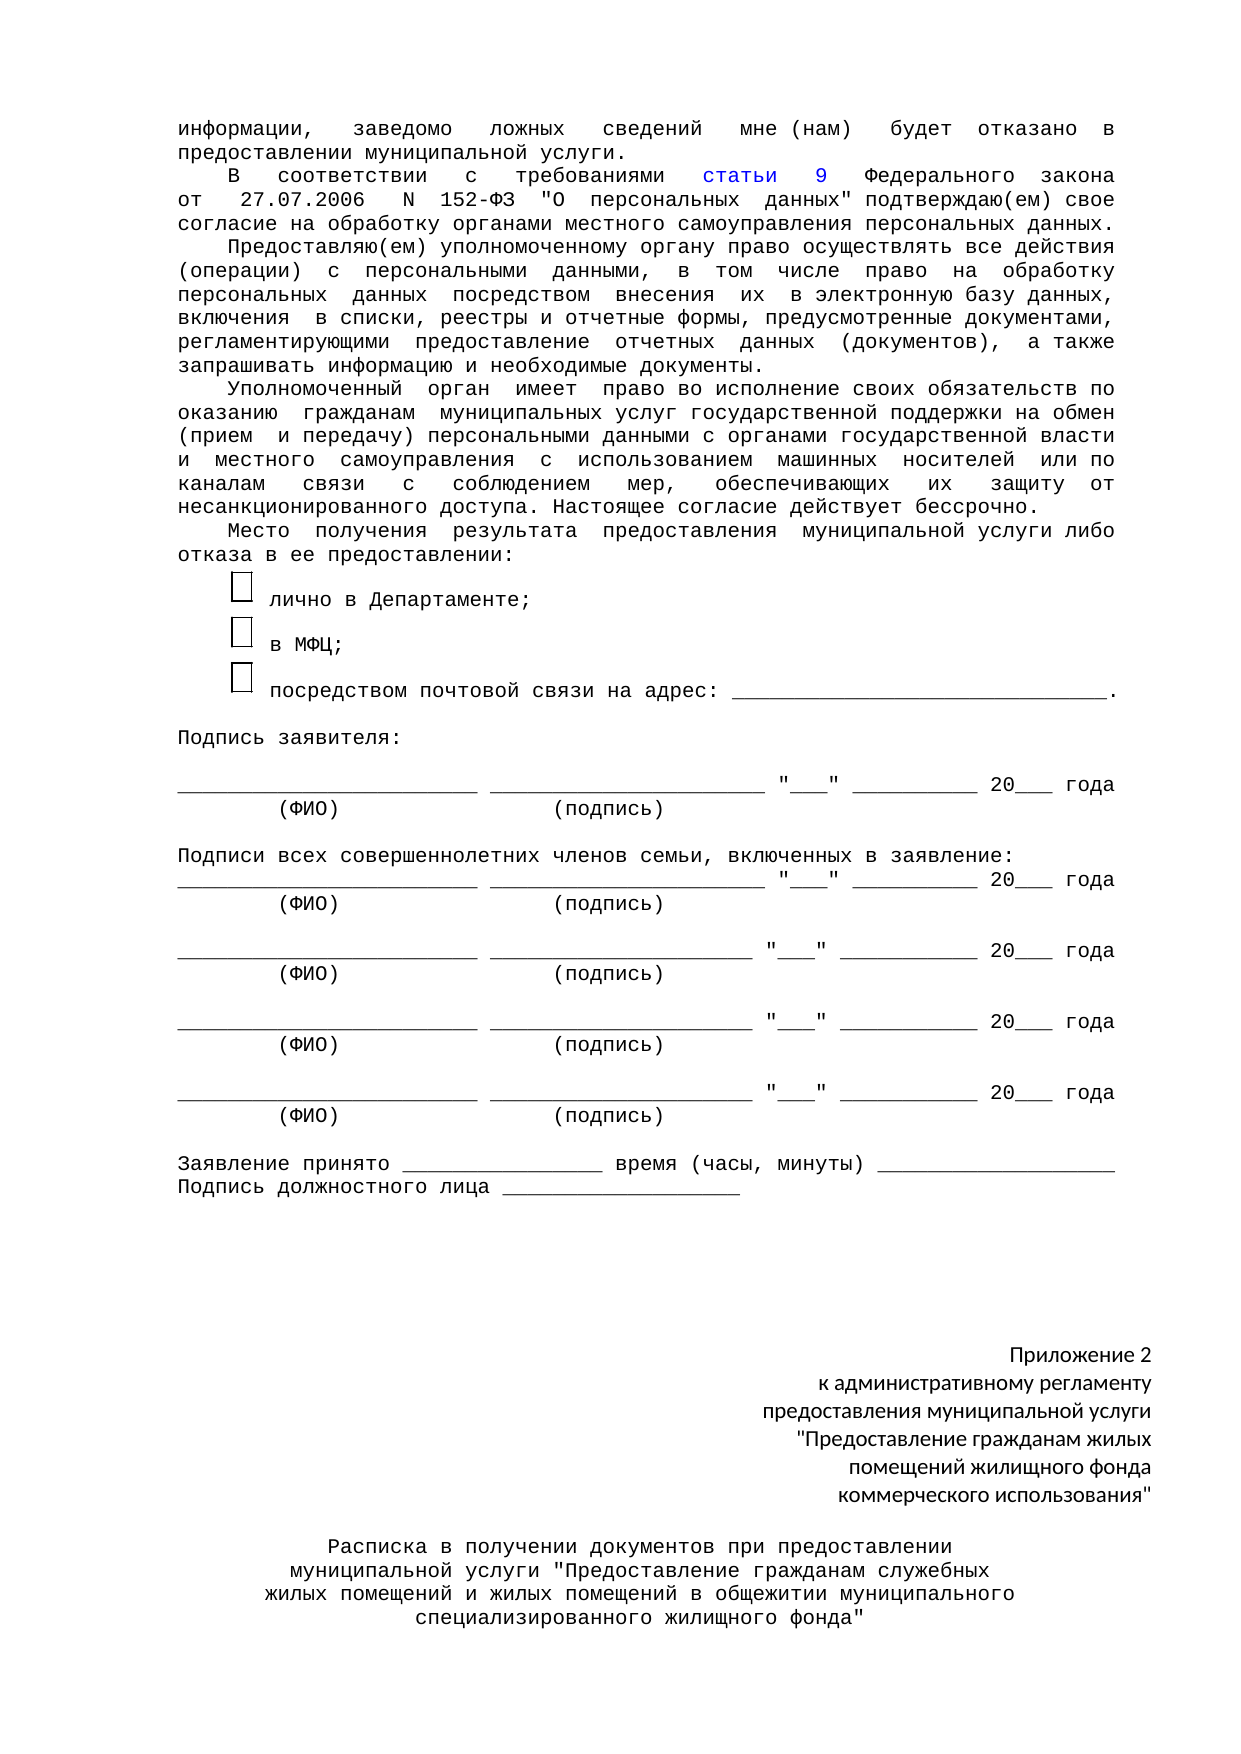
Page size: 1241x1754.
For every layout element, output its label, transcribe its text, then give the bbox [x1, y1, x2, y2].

text Расписка в получении документов при предоставлении [177, 1536, 1152, 1560]
text (ФИО) (подпись) [177, 892, 1152, 916]
text "Предоставление гражданам жилых [177, 1424, 1152, 1452]
text специализированного жилищного фонда" [177, 1607, 1152, 1631]
text информации, заведомо ложных сведений мне (нам) будет отказано в [177, 118, 1152, 142]
text ________________________ _____________________ "___" ___________ 20___ года [177, 1082, 1152, 1105]
text запрашивать информацию и необходимые документы. [177, 354, 1152, 378]
text каналам связи с соблюдением мер, обеспечивающих их защиту от [177, 473, 1152, 496]
text Место получения результата предоставления муниципальной услуги либо [177, 520, 1152, 544]
text (прием и передачу) персональными данными с органами государственной власти [177, 426, 1152, 449]
text коммерческого использования" [177, 1480, 1152, 1508]
text (операции) с персональными данными, в том числе право на обработку [177, 260, 1152, 284]
text предоставления муниципальной услуги [177, 1396, 1152, 1424]
text помещений жилищного фонда [177, 1452, 1152, 1480]
text предоставлении муниципальной услуги. [177, 142, 1152, 165]
text ________________________ _____________________ "___" ___________ 20___ года [177, 1011, 1152, 1034]
text лично в Департаменте; [177, 567, 1152, 613]
text Подпись должностного лица ___________________ [177, 1176, 1152, 1200]
text В соответствии с требованиями статьи 9 Федерального закона [177, 165, 1152, 189]
text отказа в ее предоставлении: [177, 544, 1152, 567]
text Подпись заявителя: [177, 727, 1152, 751]
text от 27.07.2006 N 152-ФЗ "О персональных данных" подтверждаю(ем) свое [177, 189, 1152, 213]
text Заявление принято ________________ время (часы, минуты) ___________________ [177, 1153, 1152, 1176]
text ________________________ _____________________ "___" ___________ 20___ года [177, 940, 1152, 963]
text согласие на обработку органами местного самоуправления персональных данных. [177, 213, 1152, 236]
text ________________________ ______________________ "___" __________ 20___ года [177, 869, 1152, 892]
text Подписи всех совершеннолетних членов семьи, включенных в заявление: [177, 845, 1152, 869]
text оказанию гражданам муниципальных услуг государственной поддержки на обмен [177, 402, 1152, 426]
text (ФИО) (подпись) [177, 963, 1152, 987]
text муниципальной услуги "Предоставление гражданам служебных [177, 1560, 1152, 1583]
text включения в списки, реестры и отчетные формы, предусмотренные документами, [177, 307, 1152, 331]
text Уполномоченный орган имеет право во исполнение своих обязательств по [177, 378, 1152, 402]
text Приложение 2 [177, 1340, 1152, 1368]
text регламентирующими предоставление отчетных данных (документов), а также [177, 331, 1152, 354]
text и местного самоуправления с использованием машинных носителей или по [177, 449, 1152, 473]
text посредством почтовой связи на адрес: ______________________________. [177, 658, 1152, 703]
text несанкционированного доступа. Настоящее согласие действует бессрочно. [177, 496, 1152, 520]
text жилых помещений и жилых помещений в общежитии муниципального [177, 1583, 1152, 1607]
text ________________________ ______________________ "___" __________ 20___ года [177, 774, 1152, 798]
text (ФИО) (подпись) [177, 1034, 1152, 1058]
text к административному регламенту [177, 1368, 1152, 1396]
text (ФИО) (подпись) [177, 1105, 1152, 1129]
text персональных данных посредством внесения их в электронную базу данных, [177, 284, 1152, 307]
text Предоставляю(ем) уполномоченному органу право осуществлять все действия [177, 236, 1152, 260]
text в МФЦ; [177, 613, 1152, 658]
text (ФИО) (подпись) [177, 798, 1152, 822]
